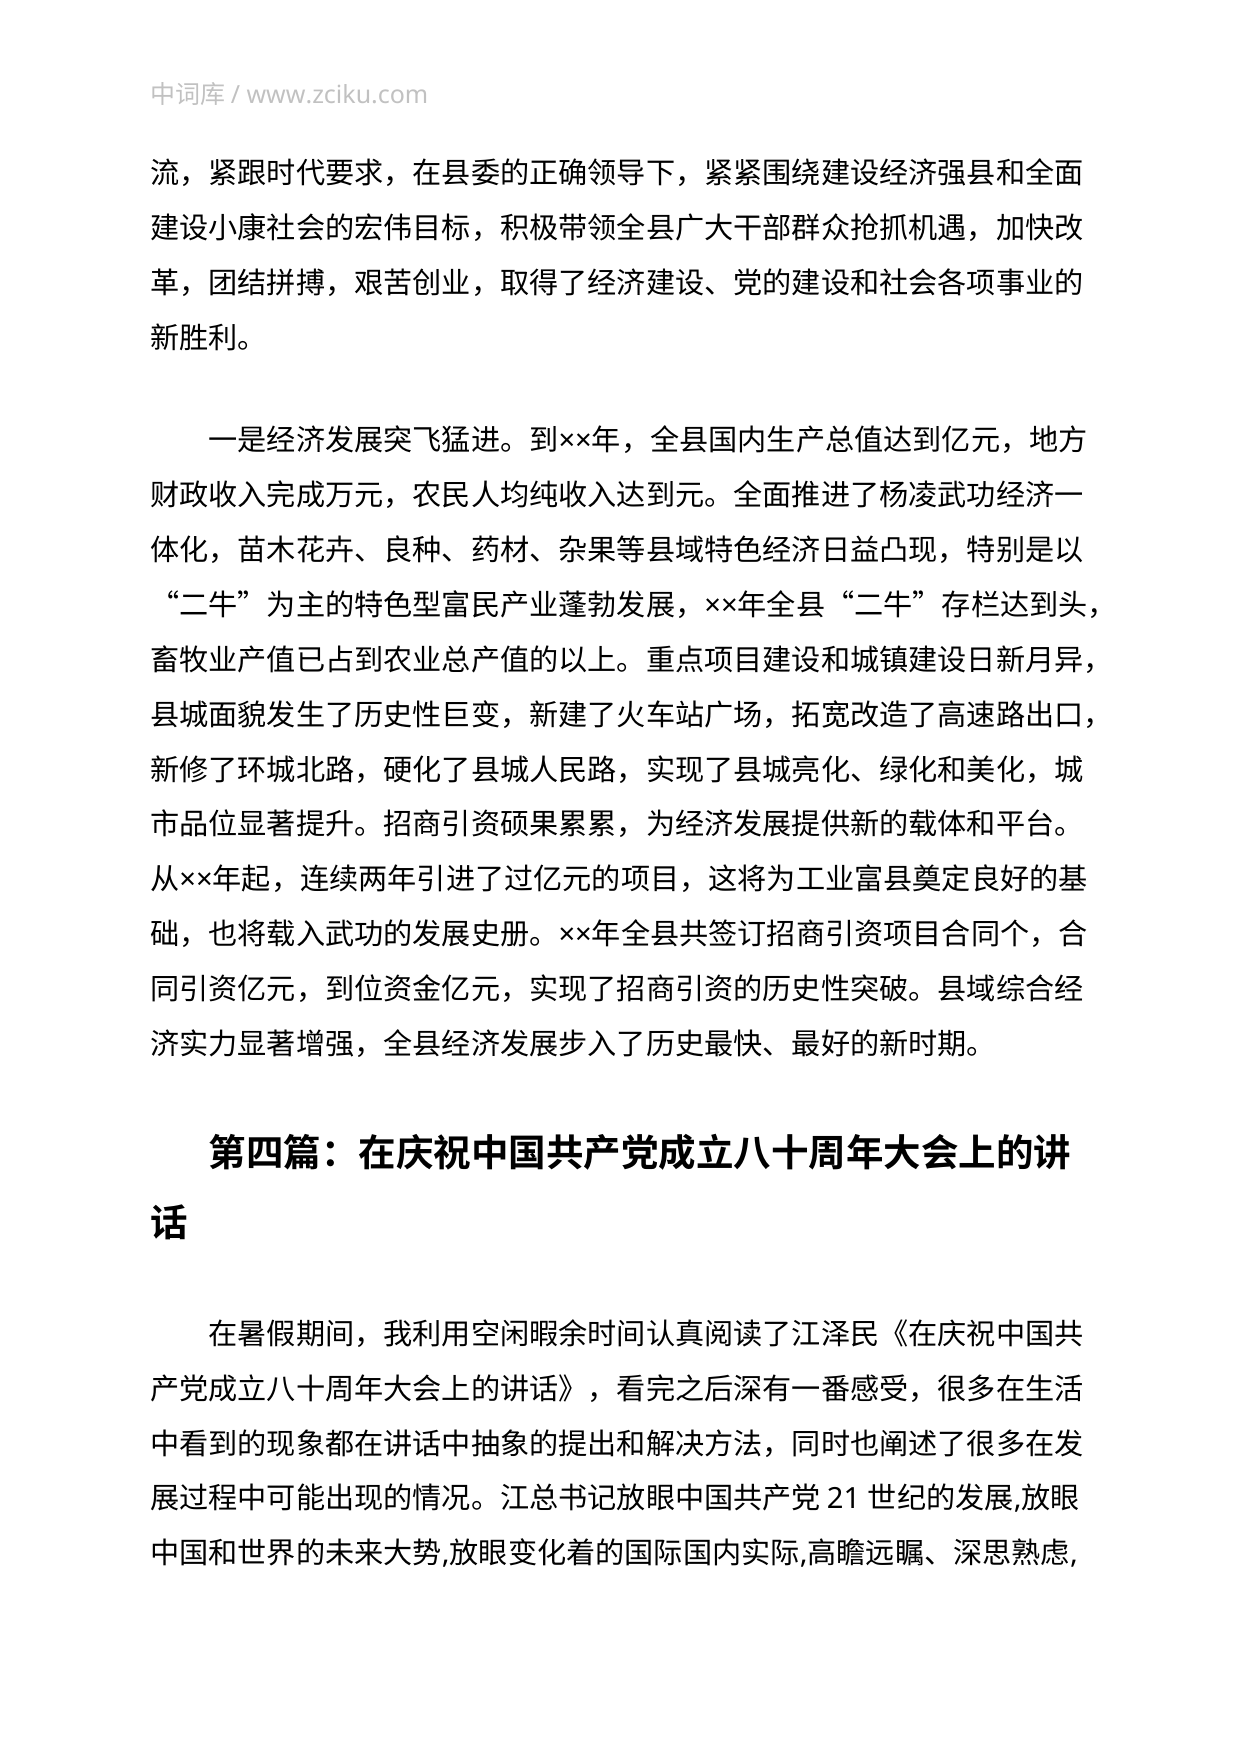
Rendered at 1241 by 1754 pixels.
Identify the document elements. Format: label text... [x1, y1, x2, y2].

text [150, 1310, 1090, 1572]
text 一是经济发展突飞猛进。到××年，全县国内生产总值达到亿元，地方财政收入完成万元，农民人均纯收入达到元。全面推进了杨凌武功经济一体化，苗木花卉、良种、药材、杂果等县域特色经济日益凸现，特别是以“二牛”为主的特色型富民产业蓬勃发展，××年全县“二牛”存栏达到头，畜牧业产值已占到农业总产值的以上。重点项目建设和城镇建设日新月异，县城面貌发生了历史性巨变，新建了火车站广场，拓宽改造了高速路出口，新修了环城北路，硬化了县城人民路，实现了县城亮化、绿化和美化，城市品位显著提升。招商引资硕果累累，为经济发展提供新的载体和平台。从××年起，连续两年引进了过亿元的项目，这将为工业富县奠定良好的基础，也将载入武功的发展史册。××年全县共签订招商引资项目合同个，合同引资亿元，到位资金亿元，实现了招商引资的历史性突破。县域综合经济实力显著增强，全县经济发展步入了历史最快、最好的新时期。 [150, 416, 1090, 1063]
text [150, 150, 1090, 357]
text 第四篇：在庆祝中国共产党成立八十周年大会上的讲话 [150, 1122, 1090, 1247]
